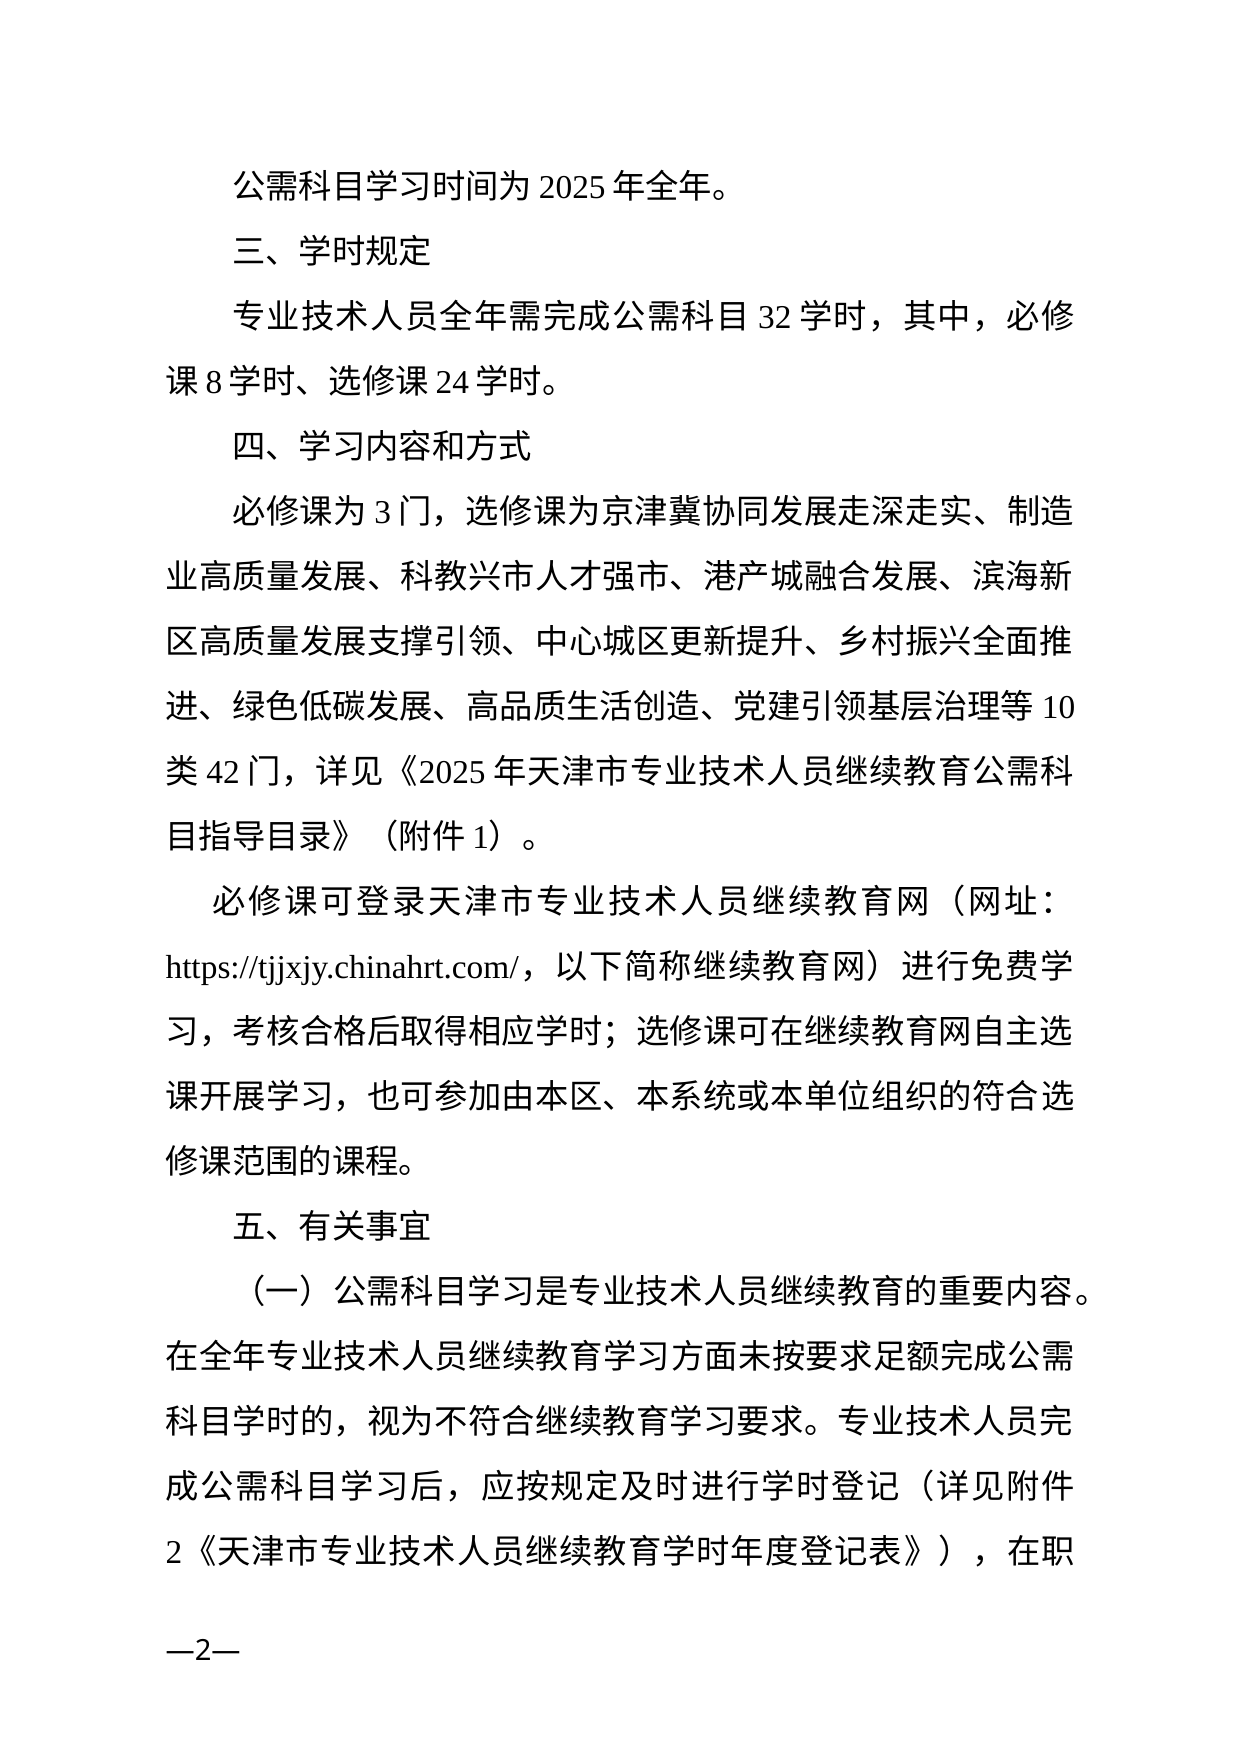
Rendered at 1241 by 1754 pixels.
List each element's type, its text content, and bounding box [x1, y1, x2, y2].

text 专业技术人员全年需完成公需科目32学时，其中，必修课8学时、选修课24学时。 [165, 282, 1075, 412]
text 必修课可登录天津市专业技术人员继续教育网（网址：https://tjjxjy.chinahrt.com/，以下简称继续教育网）进行免费学习，考核合格后取得相应学时；选修课可在继续教育网自主选课开展学习，也可参加由本区、本系统或本单位组织的符合选修课范围的课程。 [165, 867, 1075, 1192]
text 三、学时规定 [165, 217, 1075, 282]
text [165, 1257, 1075, 1582]
text 四、学习内容和方式 [165, 412, 1075, 477]
text 公需科目学习时间为2025年全年。 [165, 152, 1075, 217]
text 五、有关事宜 [165, 1192, 1075, 1257]
text 必修课为3门，选修课为京津冀协同发展走深走实、制造业高质量发展、科教兴市人才强市、港产城融合发展、滨海新区高质量发展支撑引领、中心城区更新提升、乡村振兴全面推进、绿色低碳发展、高品质生活创造、党建引领基层治理等10类42门，详见《2025年天津市专业技术人员继续教育公需科目指导目录》（附件1）。 [165, 477, 1075, 867]
